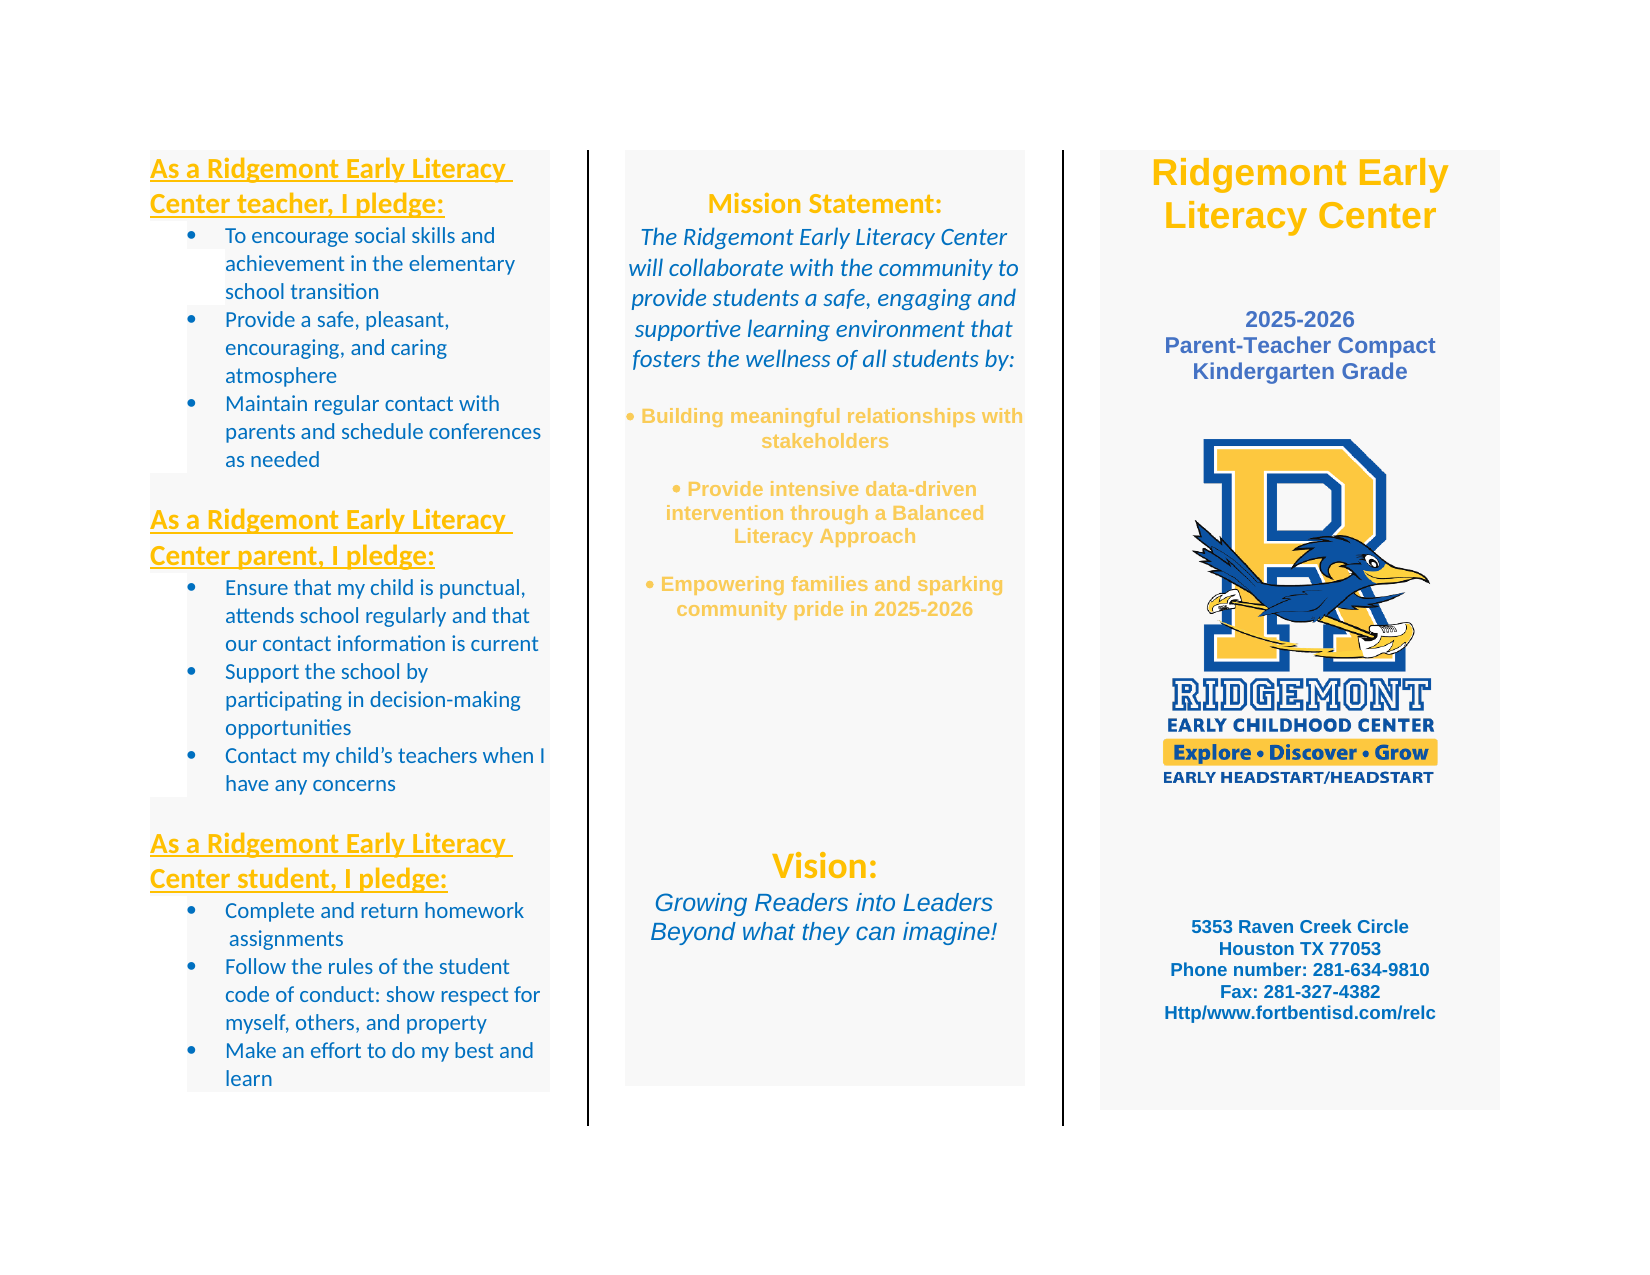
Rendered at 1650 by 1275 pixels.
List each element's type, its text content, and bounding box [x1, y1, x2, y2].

list Support the school by participating in decision-making opportunities [187, 657, 550, 741]
list Maintain regular contact with parents and schedule conferences as needed [187, 389, 550, 473]
text Parent-Teacher Compact [1100, 332, 1500, 358]
text Http/www.fortbentisd.com/relc [1100, 1002, 1500, 1024]
list Contact my child’s teachers when I have any concerns [187, 741, 550, 797]
list Make an effort to do my best and learn [187, 1036, 550, 1092]
text Growing Readers into Leaders Beyond what they can imagine! [625, 888, 1025, 946]
list Provide a safe, pleasant, encouraging, and caring atmosphere [187, 305, 550, 389]
text As a Ridgemont Early Literacy Center student, I pledge: [150, 825, 550, 896]
text assignments [187, 924, 550, 952]
list Follow the rules of the student code of conduct: show respect for myself, others, and property [187, 952, 550, 1036]
text Houston TX 77053 [1100, 937, 1500, 959]
text As a Ridgemont Early Literacy Center parent, I pledge: [150, 501, 550, 573]
picture [1162, 439, 1438, 787]
list Complete and return homework [187, 896, 550, 924]
text Fax: 281-327-4382 [1100, 981, 1500, 1002]
text The Ridgemont Early Literacy Center will collaborate with the community to provide students a safe, engaging and supportive learning environment that fosters the wellness of all students by: [625, 221, 1025, 374]
text 2025-2026 [1100, 306, 1500, 332]
text Mission Statement: [625, 186, 1025, 221]
list Ensure that my child is punctual, attends school regularly and that our contact information is current [187, 573, 550, 657]
text  Provide intensive data-driven intervention through a Balanced Literacy Approach [625, 476, 1025, 548]
text Phone number: 281-634-9810 [1100, 959, 1500, 981]
list achievement in the elementary school transition [225, 249, 550, 305]
text Ridgemont Early Literacy Center [1100, 150, 1500, 236]
text As a Ridgemont Early Literacy Center teacher, I pledge: [150, 150, 550, 221]
text stakeholders [625, 428, 1025, 452]
text Kindergarten Grade [1100, 358, 1500, 385]
list To encourage social skills and [187, 221, 550, 249]
text  Empowering families and sparking community pride in 2025-2026 [625, 572, 1025, 620]
text  Building meaningful relationships with [625, 404, 1025, 428]
text Vision: [625, 842, 1025, 888]
text 5353 Raven Creek Circle [1100, 916, 1500, 937]
